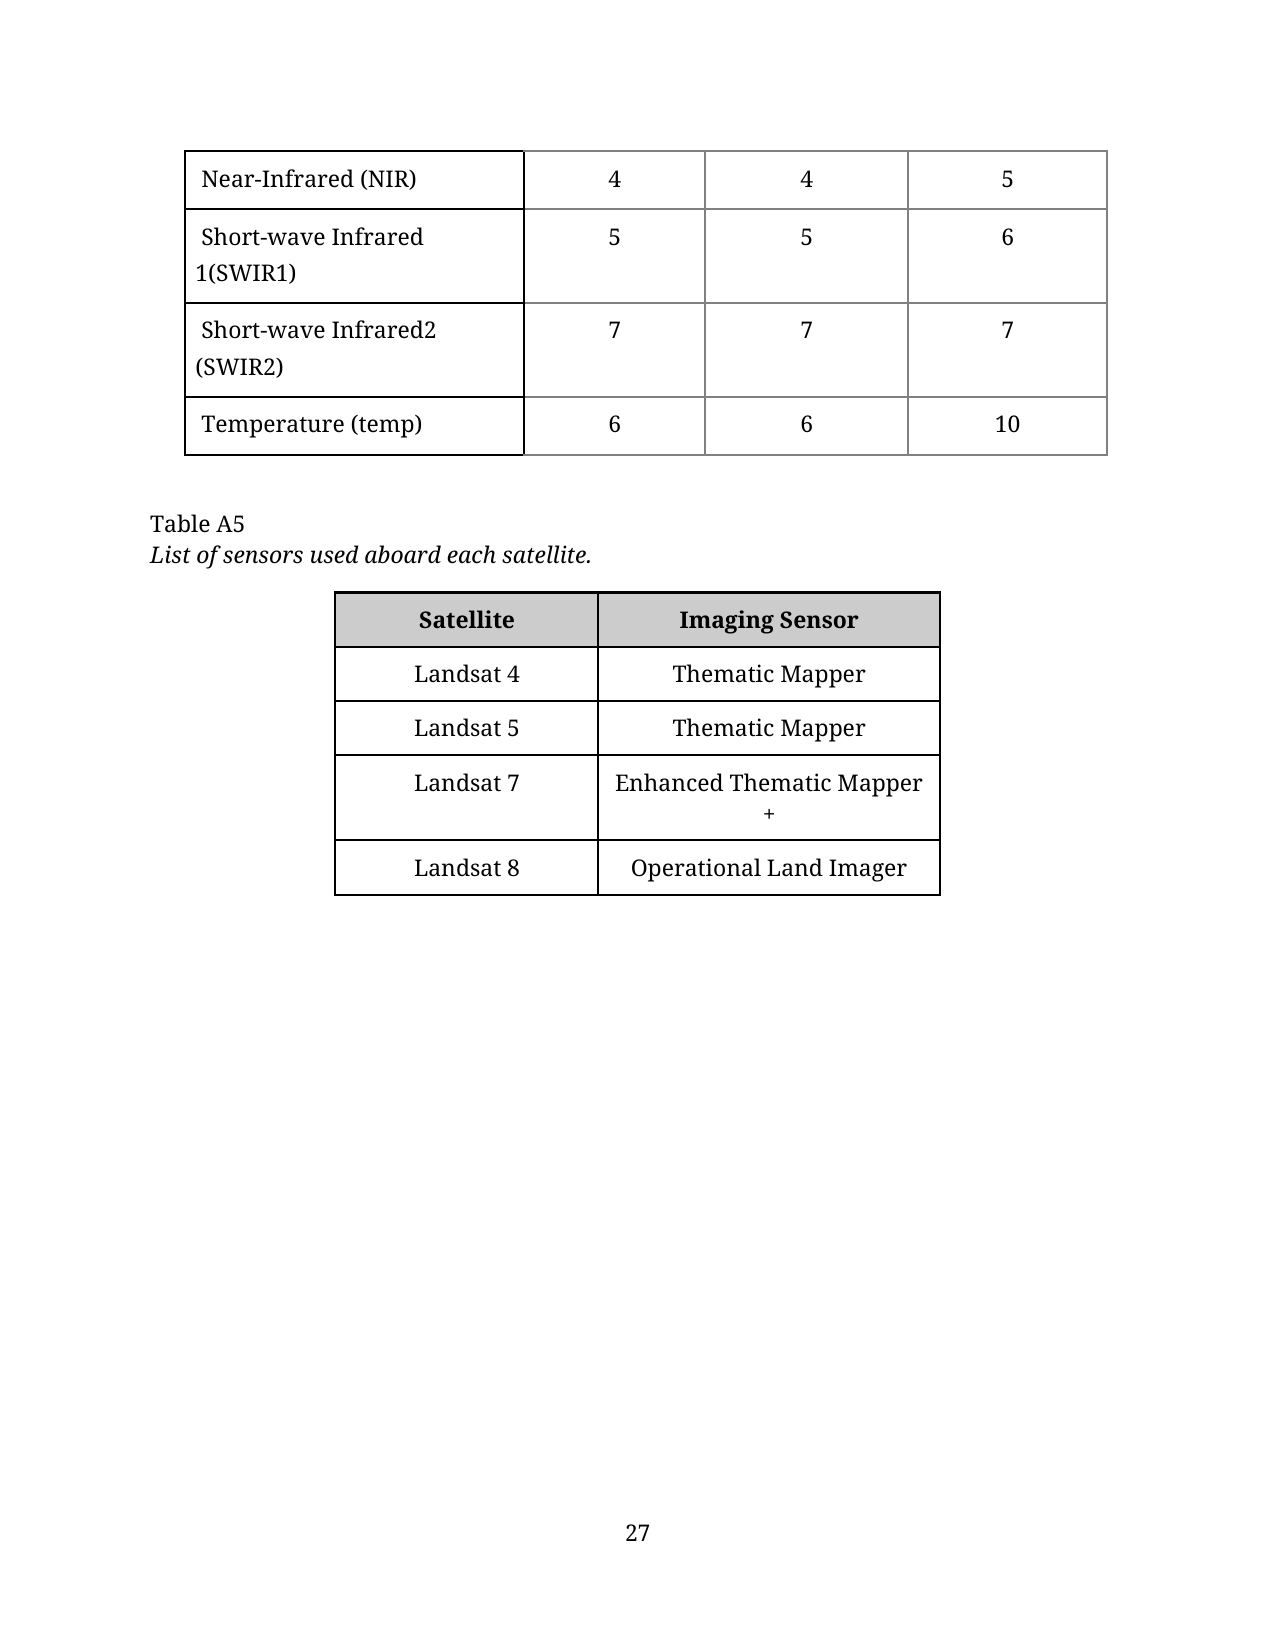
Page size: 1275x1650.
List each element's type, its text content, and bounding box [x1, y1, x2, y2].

table_cell Short-wave Infrared2 (SWIR2) [186, 304, 523, 396]
table_cell Thematic Mapper [599, 702, 939, 754]
table_cell Landsat 8 [336, 841, 597, 893]
table_cell 7 [909, 304, 1106, 396]
table_cell 4 [525, 152, 704, 208]
table_cell Enhanced Thematic Mapper + [599, 756, 939, 839]
table_header Satellite [336, 594, 597, 646]
table_cell 7 [706, 304, 907, 396]
table_cell 6 [909, 210, 1106, 302]
text Table A5 [150, 508, 1125, 539]
table_cell 10 [909, 398, 1106, 454]
table_cell 4 [706, 152, 907, 208]
table_cell Near-Infrared (NIR) [186, 152, 523, 208]
table_cell Landsat 5 [336, 702, 597, 754]
table_cell 5 [706, 210, 907, 302]
table_cell Short-wave Infrared 1(SWIR1) [186, 210, 523, 302]
table_cell 6 [525, 398, 704, 454]
table_cell 5 [909, 152, 1106, 208]
table_cell Operational Land Imager [599, 841, 939, 893]
table_cell 5 [525, 210, 704, 302]
table_cell Landsat 4 [336, 648, 597, 700]
table_cell Landsat 7 [336, 756, 597, 839]
table_cell Temperature (temp) [186, 398, 523, 454]
table_header Imaging Sensor [599, 594, 939, 646]
table_cell 7 [525, 304, 704, 396]
text List of sensors used aboard each satellite. [150, 539, 1125, 571]
table_cell Thematic Mapper [599, 648, 939, 700]
table_cell 6 [706, 398, 907, 454]
